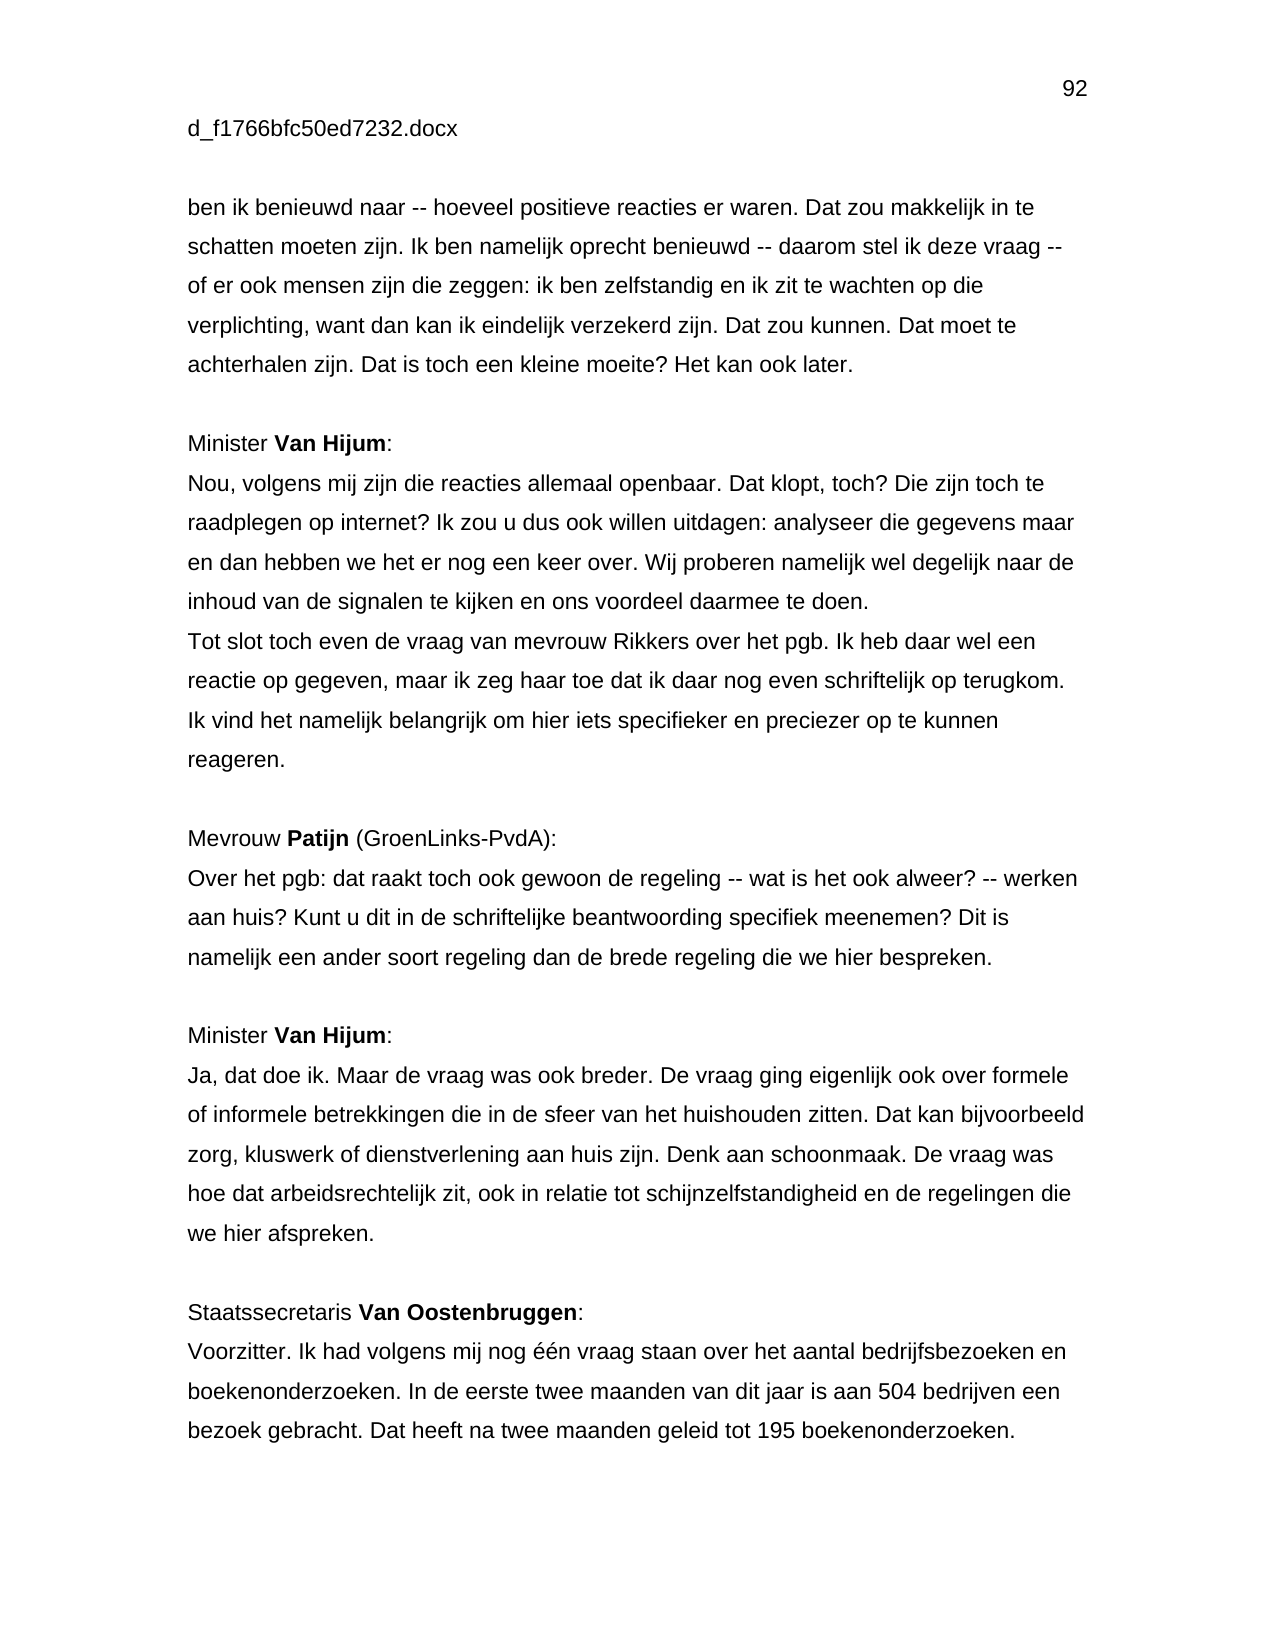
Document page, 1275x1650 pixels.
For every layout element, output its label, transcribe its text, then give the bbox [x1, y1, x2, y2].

text Tot slot toch even de vraag van mevrouw Rikkers over het pgb. Ik heb daar wel een reactie op gegeven, maar ik zeg haar toe dat ik daar nog even schriftelijk op terugkom. Ik vind het namelijk belangrijk om hier iets specifieker en preciezer op te kunnen reageren. [187, 628, 1087, 772]
text Nou, volgens mij zijn die reacties allemaal openbaar. Dat klopt, toch? Die zijn toch te raadplegen op internet? Ik zou u dus ook willen uitdagen: analyseer die gegevens maar en dan hebben we het er nog een keer over. Wij proberen namelijk wel degelijk naar de inhoud van de signalen te kijken en ons voordeel daarmee te doen. [187, 470, 1087, 614]
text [187, 193, 1087, 378]
text Ja, dat doe ik. Maar de vraag was ook breder. De vraag ging eigenlijk ook over formele of informele betrekkingen die in de sfeer van het huishouden zitten. Dat kan bijvoorbeeld zorg, kluswerk of dienstverlening aan huis zijn. Denk aan schoonmaak. De vraag was hoe dat arbeidsrechtelijk zit, ook in relatie tot schijnzelfstandigheid en de regelingen die we hier afspreken. [187, 1062, 1087, 1246]
text Minister Van Hijum: [187, 430, 1087, 457]
text Mevrouw Patijn (GroenLinks-PvdA): [187, 825, 1087, 851]
text Minister Van Hijum: [187, 1022, 1087, 1049]
text Over het pgb: dat raakt toch ook gewoon de regeling -- wat is het ook alweer? -- werken aan huis? Kunt u dit in de schriftelijke beantwoording specifiek meenemen? Dit is namelijk een ander soort regeling dan de brede regeling die we hier bespreken. [187, 864, 1087, 970]
text Voorzitter. Ik had volgens mij nog één vraag staan over het aantal bedrijfsbezoeken en boekenonderzoeken. In de eerste twee maanden van dit jaar is aan 504 bedrijven een bezoek gebracht. Dat heeft na twee maanden geleid tot 195 boekenonderzoeken. [187, 1338, 1087, 1444]
text Staatssecretaris Van Oostenbruggen: [187, 1299, 1087, 1325]
